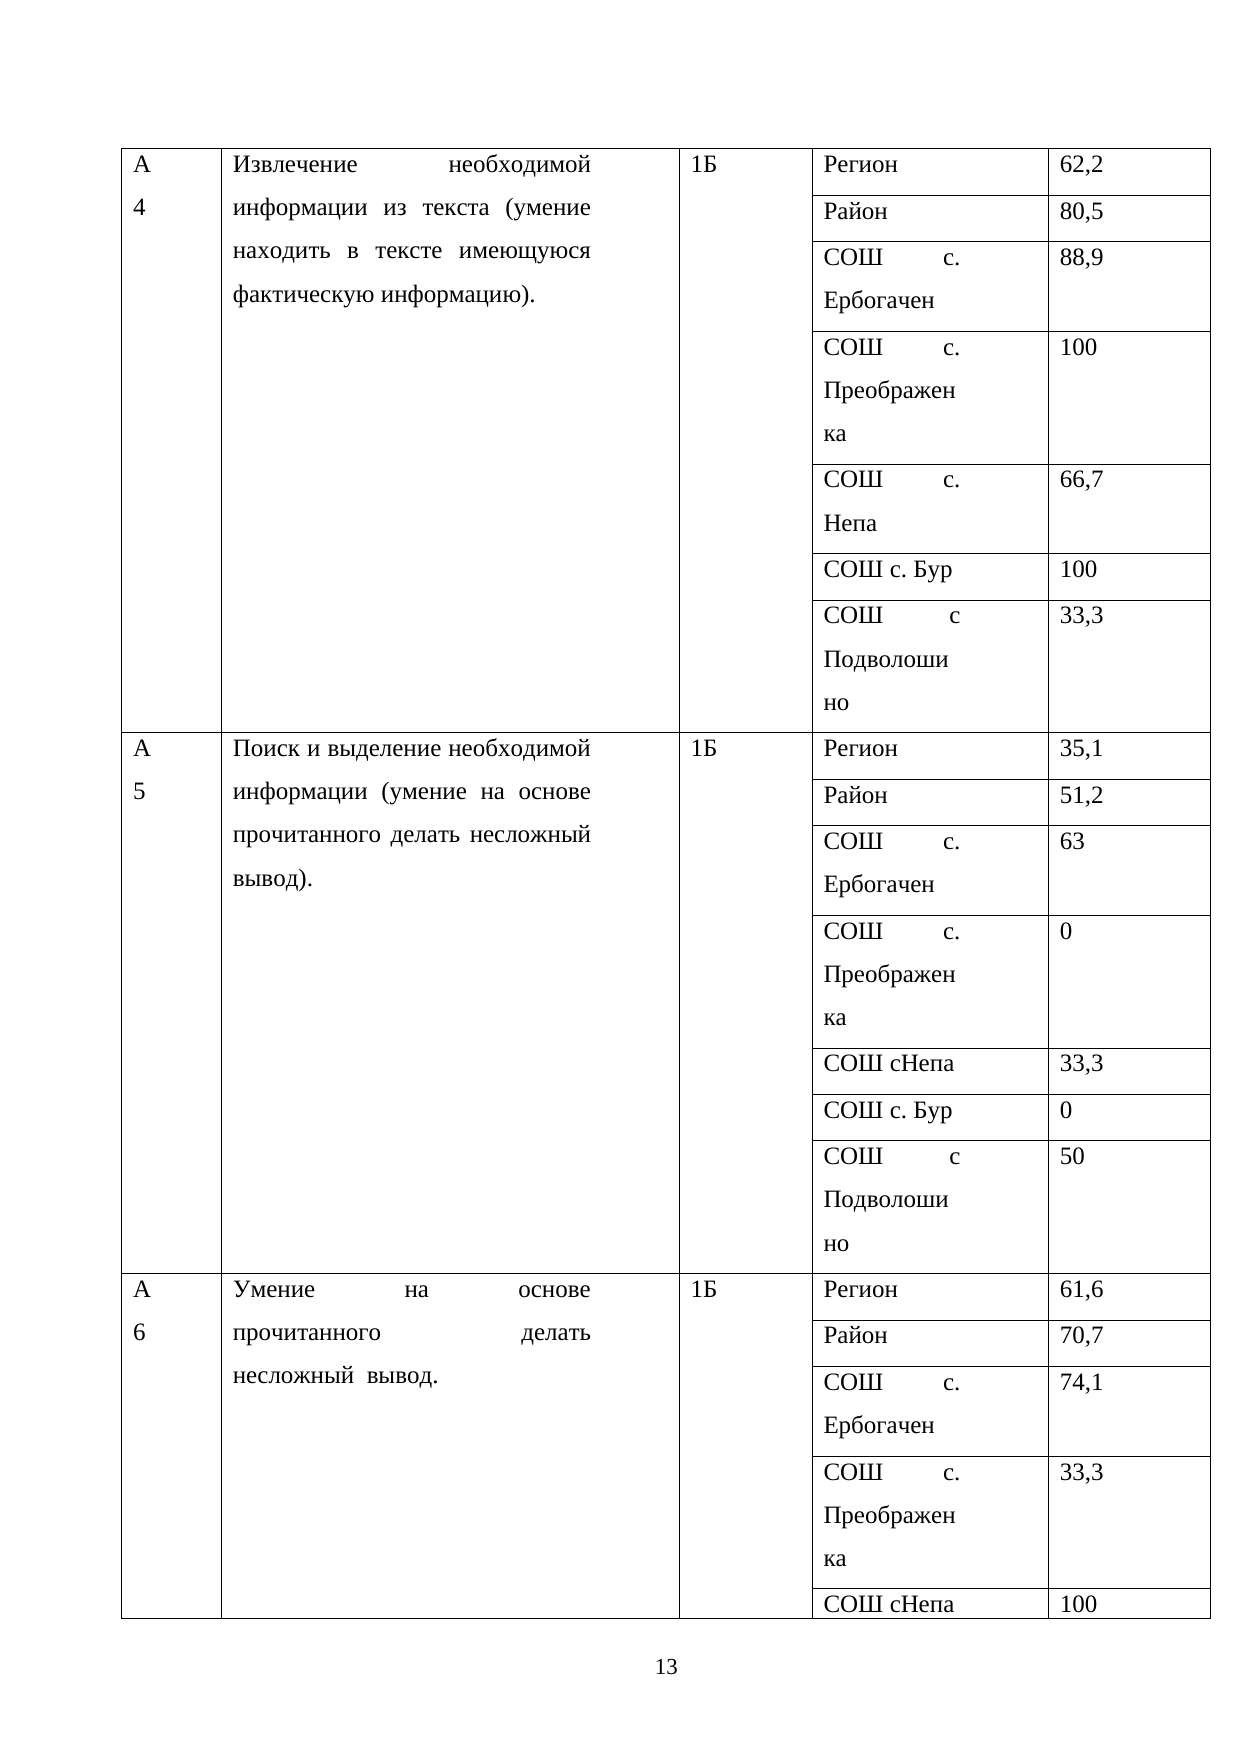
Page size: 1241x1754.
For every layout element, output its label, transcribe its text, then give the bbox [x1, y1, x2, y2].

table_cell СОШ с. Преображенка [813, 1457, 1048, 1588]
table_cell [222, 149, 679, 732]
table_cell 0 [1049, 1095, 1210, 1140]
table_cell Район [813, 196, 1048, 241]
table_cell 74,1 [1049, 1367, 1210, 1456]
table_cell 33,3 [1049, 1457, 1210, 1588]
table_cell 66,7 [1049, 465, 1210, 553]
table_cell 63 [1049, 826, 1210, 915]
table_cell СОШ с. Ербогачен [813, 1367, 1048, 1456]
table_cell 61,6 [1049, 1274, 1210, 1319]
table_cell 100 [1049, 554, 1210, 599]
table_cell СОШ с Подволошино [813, 601, 1048, 732]
table_cell СОШ с. Ербогачен [813, 242, 1048, 331]
table_cell СОШ с. Непа [813, 465, 1048, 553]
table_cell СОШ сНепа [813, 1589, 1048, 1618]
table_cell СОШ с. Преображенка [813, 332, 1048, 463]
table_cell 35,1 [1049, 733, 1210, 779]
table_cell СОШ сНепа [813, 1049, 1048, 1094]
table_cell 1Б [680, 733, 812, 1273]
table_cell 100 [1049, 332, 1210, 463]
table_cell 80,5 [1049, 196, 1210, 241]
table_cell 1Б [680, 1274, 812, 1618]
table_cell Регион [813, 1274, 1048, 1319]
table_cell 0 [1049, 916, 1210, 1047]
table_cell А5 [122, 733, 221, 1273]
table_cell А6 [122, 1274, 221, 1618]
table_cell СОШ с Подволошино [813, 1141, 1048, 1273]
table_cell 88,9 [1049, 242, 1210, 331]
table_cell СОШ с. Преображенка [813, 916, 1048, 1047]
table_cell СОШ с. Бур [813, 554, 1048, 599]
table_cell Район [813, 1321, 1048, 1366]
table_cell 62,2 [1049, 149, 1210, 195]
table_cell 70,7 [1049, 1321, 1210, 1366]
table_cell Умение на основе прочитанного делать несложный вывод. [222, 1274, 679, 1618]
table_cell Регион [813, 149, 1048, 195]
table_cell Район [813, 780, 1048, 825]
table_cell СОШ с. Бур [813, 1095, 1048, 1140]
table_cell А4 [122, 149, 221, 732]
table_cell 33,3 [1049, 1049, 1210, 1094]
table_cell Регион [813, 733, 1048, 779]
table_cell 33,3 [1049, 601, 1210, 732]
table_cell Поиск и выделение необходимой информации (умение на основе прочитанного делать несложный вывод). [222, 733, 679, 1273]
table_cell 1Б [680, 149, 812, 732]
table_cell 51,2 [1049, 780, 1210, 825]
table_cell 100 [1049, 1589, 1210, 1618]
table_cell СОШ с. Ербогачен [813, 826, 1048, 915]
table_cell 50 [1049, 1141, 1210, 1273]
